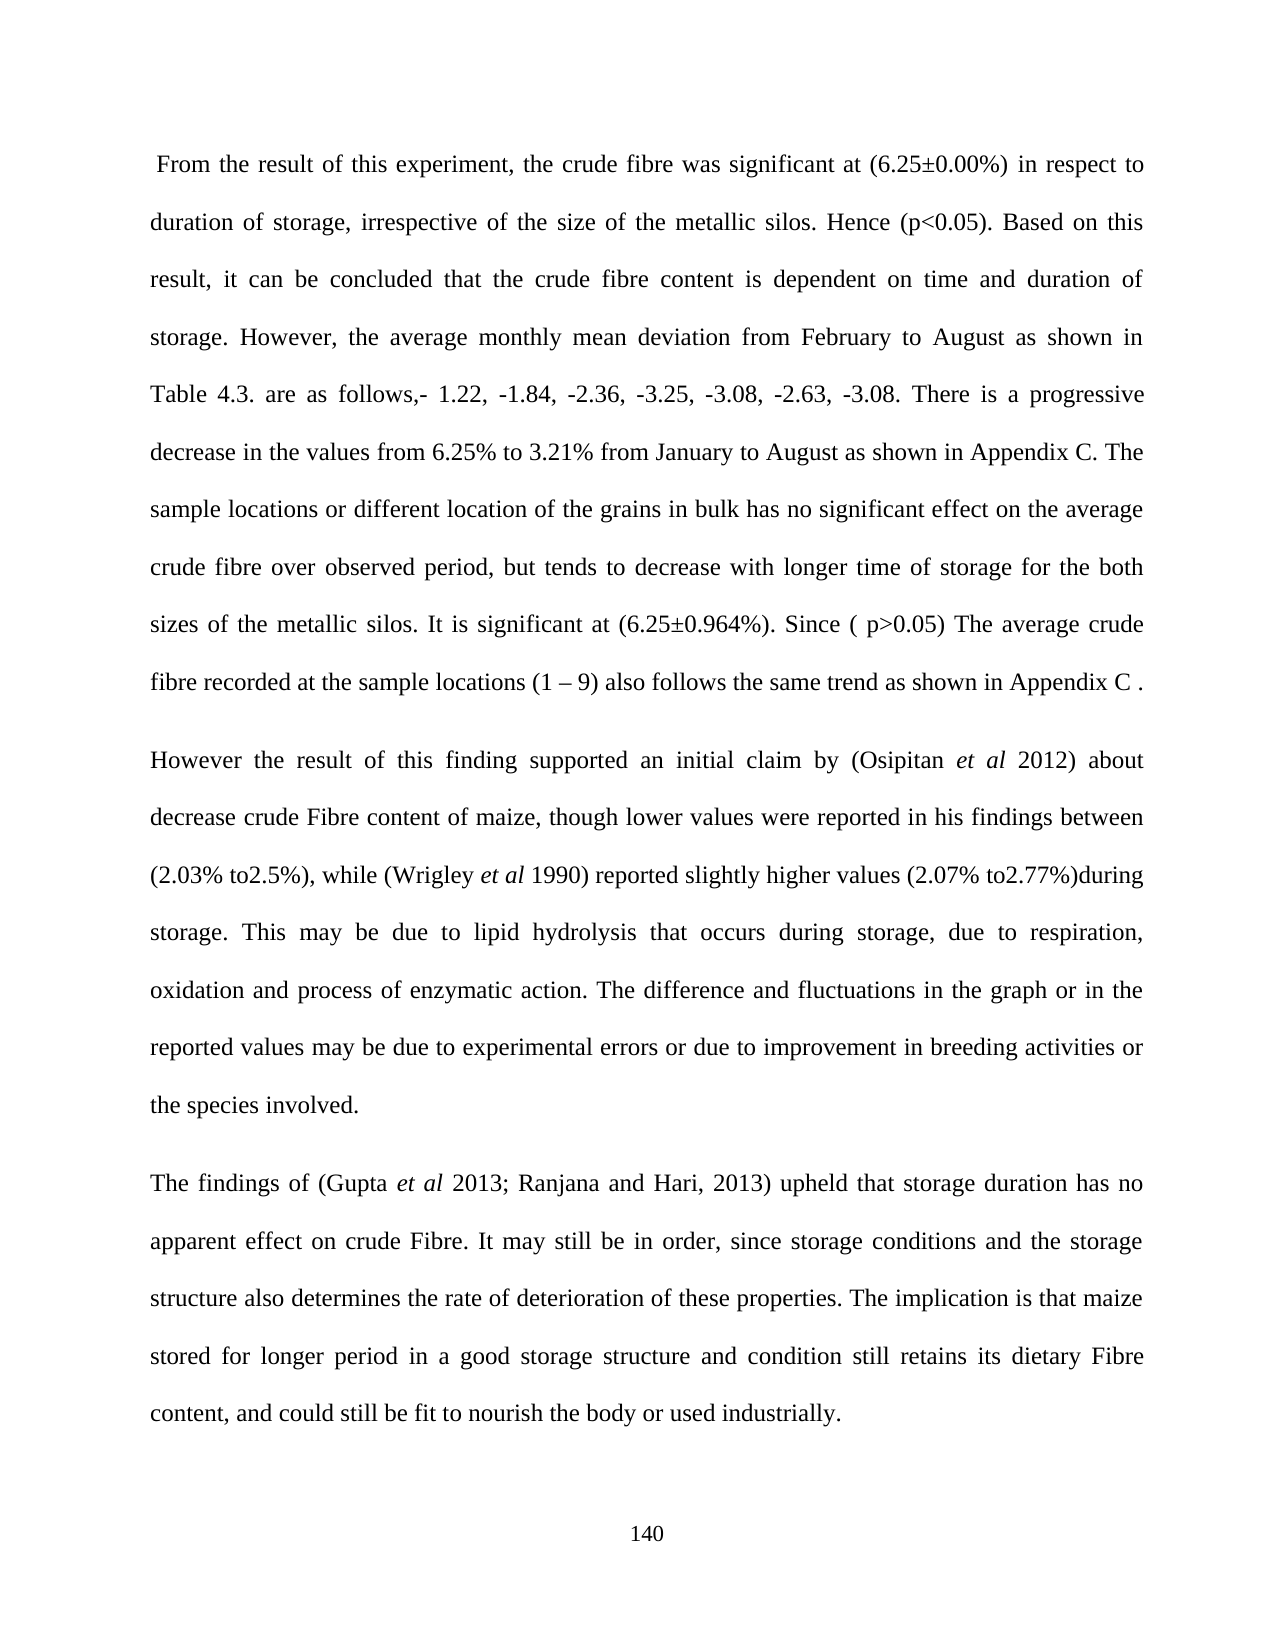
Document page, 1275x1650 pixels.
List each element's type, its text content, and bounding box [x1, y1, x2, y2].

text From the result of this experiment, the crude fibre was significant at (6.25±0.00%) in respect to duration of storage, irrespective of the size of the metallic silos. Hence (p<0.05). Based on this result, it can be concluded that the crude fibre content is dependent on time and duration of storage. However, the average monthly mean deviation from February to August as shown in Table 4.3. are as follows,- 1.22, -1.84, -2.36, -3.25, -3.08, -2.63, -3.08. There is a progressive decrease in the values from 6.25% to 3.21% from January to August as shown in Appendix C. The sample locations or different location of the grains in bulk has no significant effect on the average crude fibre over observed period, but tends to decrease with longer time of storage for the both sizes of the metallic silos. It is significant at (6.25±0.964%). Since ( p>0.05) The average crude fibre recorded at the sample locations (1 – 9) also follows the same trend as shown in Appendix C . [150, 149, 1144, 695]
text The findings of (Gupta et al 2013; Ranjana and Hari, 2013) upheld that storage duration has no apparent effect on crude Fibre. It may still be in order, since storage conditions and the storage structure also determines the rate of deterioration of these properties. The implication is that maize stored for longer period in a good storage structure and condition still retains its dietary Fibre content, and could still be fit to nourish the body or used industrially. [150, 1168, 1144, 1427]
text However the result of this finding supported an initial claim by (Osipitan et al 2012) about decrease crude Fibre content of maize, though lower values were reported in his findings between (2.03% to2.5%), while (Wrigley et al 1990) reported slightly higher values (2.07% to2.77%)during storage. This may be due to lipid hydrolysis that occurs during storage, due to respiration, oxidation and process of enzymatic action. The difference and fluctuations in the graph or in the reported values may be due to experimental errors or due to improvement in breeding activities or the species involved. [150, 745, 1144, 1119]
